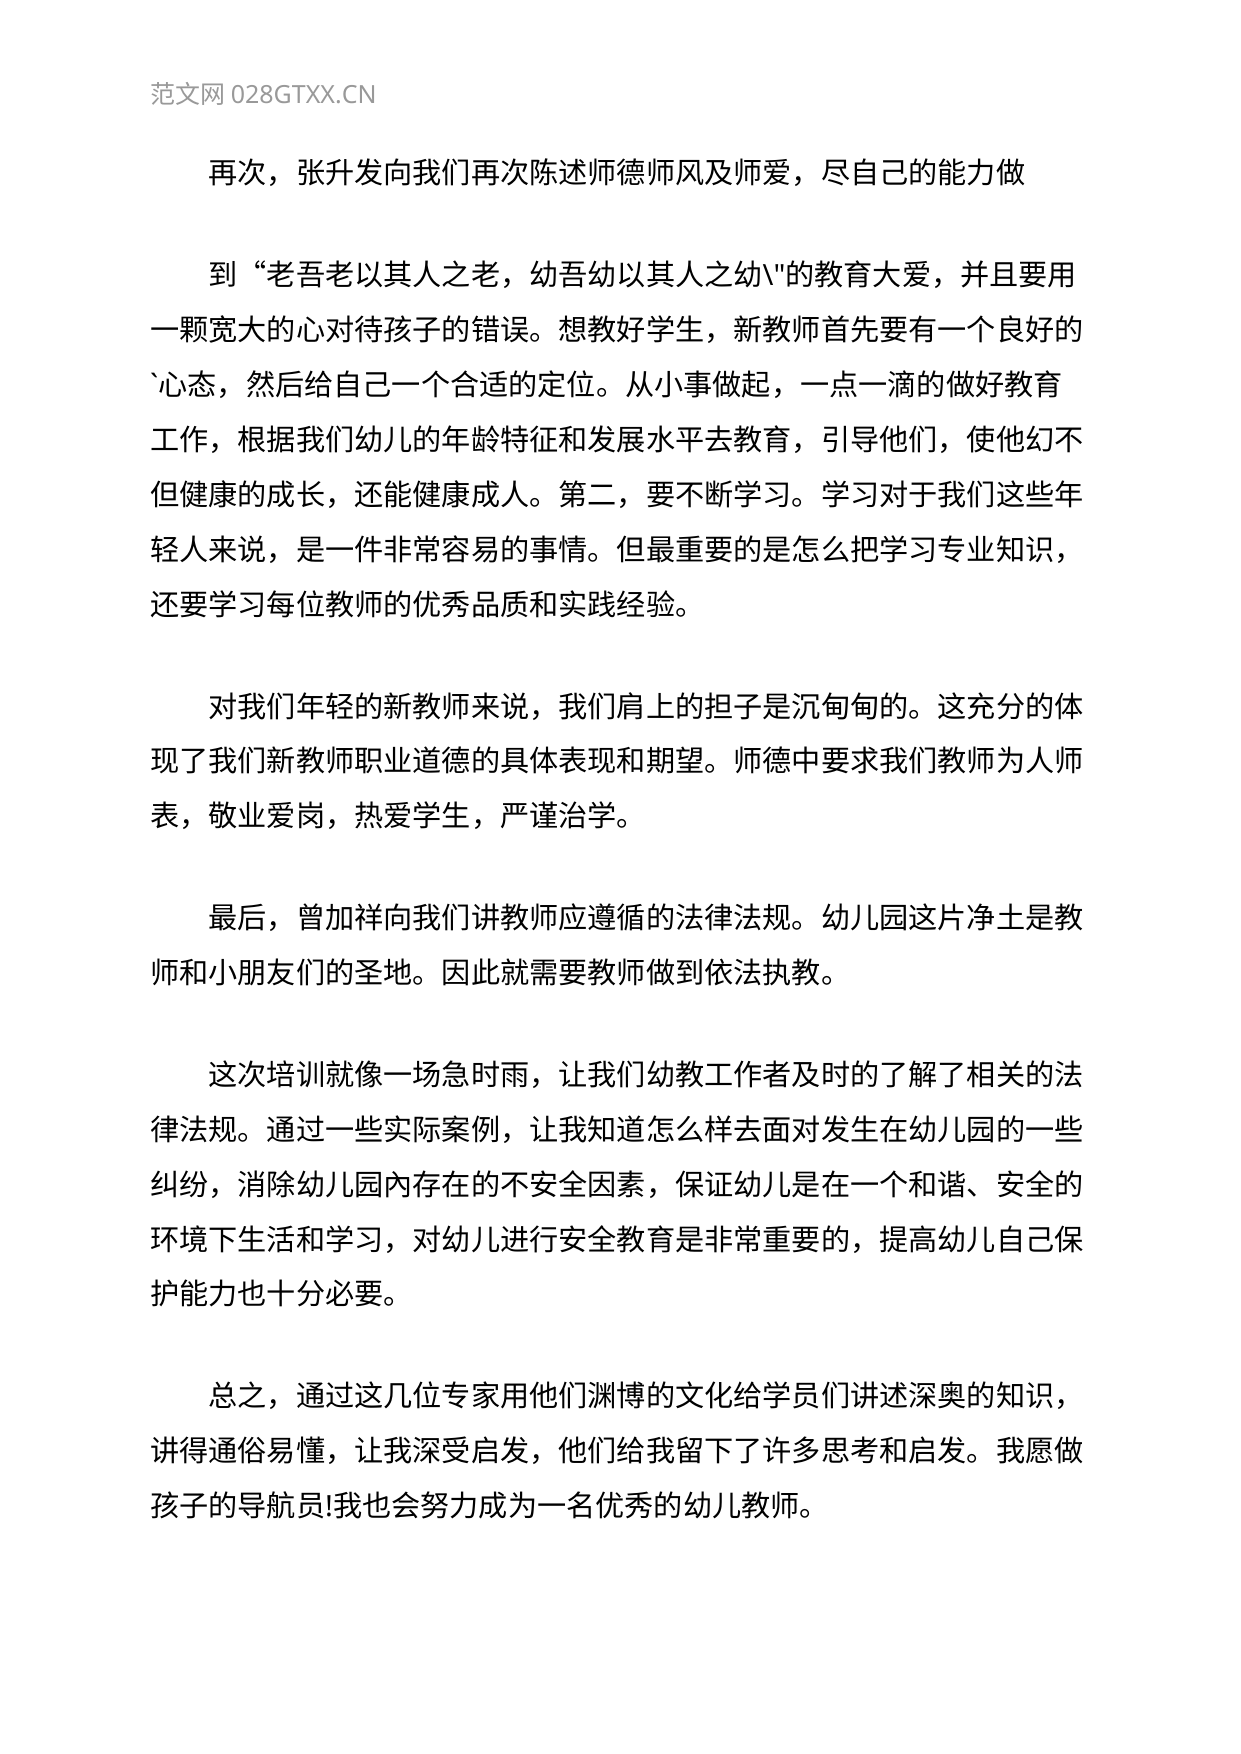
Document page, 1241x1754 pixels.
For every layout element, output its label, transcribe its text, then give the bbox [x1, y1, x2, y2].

text 再次，张升发向我们再次陈述师德师风及师爱，尽自己的能力做 [150, 150, 1090, 192]
text 这次培训就像一场急时雨，让我们幼教工作者及时的了解了相关的法律法规。通过一些实际案例，让我知道怎么样去面对发生在幼儿园的一些纠纷，消除幼儿园內存在的不安全因素，保证幼儿是在一个和谐、安全的环境下生活和学习，对幼儿进行安全教育是非常重要的，提高幼儿自己保护能力也十分必要。 [150, 1051, 1090, 1313]
text 到“老吾老以其人之老，幼吾幼以其人之幼\"的教育大爱，并且要用一颗宽大的心对待孩子的错误。想教好学生，新教师首先要有一个良好的`心态，然后给自己一个合适的定位。从小事做起，一点一滴的做好教育工作，根据我们幼儿的年龄特征和发展水平去教育，引导他们，使他幻不但健康的成长，还能健康成人。第二，要不断学习。学习对于我们这些年轻人来说，是一件非常容易的事情。但最重要的是怎么把学习专业知识，还要学习每位教师的优秀品质和实践经验。 [150, 252, 1090, 624]
text 总之，通过这几位专家用他们渊博的文化给学员们讲述深奥的知识，讲得通俗易懂，让我深受启发，他们给我留下了许多思考和启发。我愿做孩子的导航员!我也会努力成为一名优秀的幼儿教师。 [150, 1373, 1090, 1525]
text 最后，曾加祥向我们讲教师应遵循的法律法规。幼儿园这片净土是教师和小朋友们的圣地。因此就需要教师做到依法执教。 [150, 895, 1090, 992]
text 对我们年轻的新教师来说，我们肩上的担子是沉甸甸的。这充分的体现了我们新教师职业道德的具体表现和期望。师德中要求我们教师为人师表，敬业爱岗，热爱学生，严谨治学。 [150, 683, 1090, 835]
